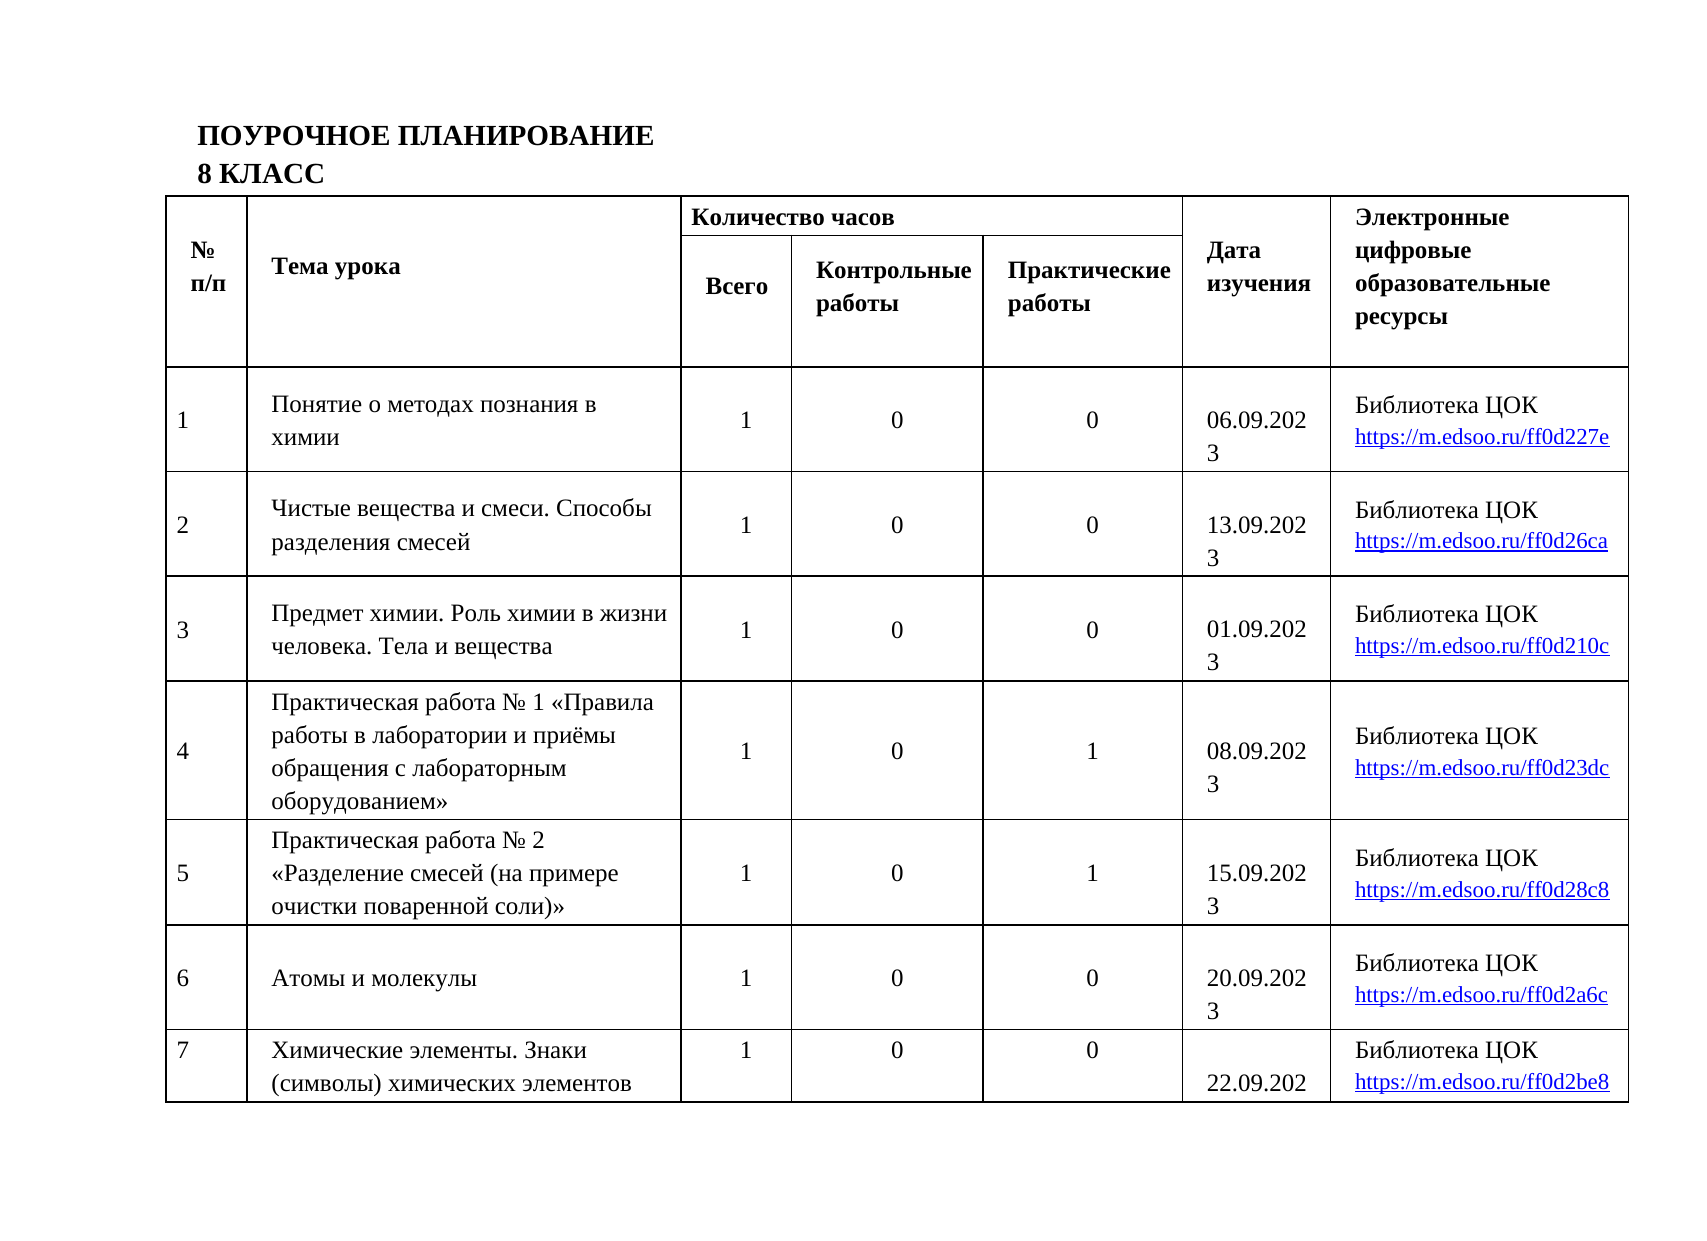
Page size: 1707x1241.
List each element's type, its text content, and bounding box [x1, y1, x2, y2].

table_cell 1 [167, 368, 246, 471]
table_cell 0 [792, 1030, 982, 1101]
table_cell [1331, 1030, 1628, 1101]
table_cell Предмет химии. Роль химии в жизни человека. Тела и вещества [248, 577, 680, 680]
table_cell 0 [984, 472, 1182, 575]
table_cell Библиотека ЦОК https://m.edsoo.ru/ff0d227e [1331, 368, 1628, 471]
table_cell Всего [682, 236, 791, 366]
table_cell 0 [792, 682, 982, 818]
table_cell 0 [792, 926, 982, 1028]
table_cell 22.09.2023 [1183, 1030, 1330, 1101]
table_cell 1 [682, 820, 791, 924]
table_cell 2 [167, 472, 246, 575]
table_header Дата изучения [1183, 197, 1330, 366]
table_cell 15.09.2023 [1183, 820, 1330, 924]
table_cell 08.09.2023 [1183, 682, 1330, 818]
table_cell Библиотека ЦОК https://m.edsoo.ru/ff0d23dc [1331, 682, 1628, 818]
table_cell 4 [167, 682, 246, 818]
table_header Электронные цифровые образовательные ресурсы [1331, 197, 1628, 366]
table_cell Библиотека ЦОК https://m.edsoo.ru/ff0d28c8 [1331, 820, 1628, 924]
table_cell 7 [167, 1030, 246, 1101]
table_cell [248, 1030, 680, 1101]
table_cell 06.09.2023 [1183, 368, 1330, 471]
table_cell 1 [984, 820, 1182, 924]
table_cell 0 [984, 368, 1182, 471]
table_cell Контрольные работы [792, 236, 982, 366]
table_cell 0 [984, 1030, 1182, 1101]
text 8 КЛАСС [190, 157, 1618, 190]
table_cell 1 [682, 368, 791, 471]
text ПОУРОЧНОЕ ПЛАНИРОВАНИЕ [190, 118, 1618, 152]
table_cell 1 [682, 577, 791, 680]
table_cell Практическая работа № 2 «Разделение смесей (на примере очистки поваренной соли)» [248, 820, 680, 924]
table_cell 0 [792, 368, 982, 471]
table_cell 1 [984, 682, 1182, 818]
table_cell Практические работы [984, 236, 1182, 366]
table_cell Библиотека ЦОК https://m.edsoo.ru/ff0d210c [1331, 577, 1628, 680]
table_header Количество часов [682, 197, 1182, 234]
table_cell 5 [167, 820, 246, 924]
table_cell 20.09.2023 [1183, 926, 1330, 1028]
table_cell 1 [682, 926, 791, 1028]
table_cell Библиотека ЦОК https://m.edsoo.ru/ff0d26ca [1331, 472, 1628, 575]
table_cell Понятие о методах познания в химии [248, 368, 680, 471]
table_cell 6 [167, 926, 246, 1028]
table_cell 0 [792, 472, 982, 575]
table_cell 1 [682, 472, 791, 575]
table_cell 0 [792, 577, 982, 680]
table_cell 1 [682, 682, 791, 818]
table_cell 0 [792, 820, 982, 924]
table_cell Практическая работа № 1 «Правила работы в лаборатории и приёмы обращения с лабораторным оборудованием» [248, 682, 680, 818]
table_header Тема урока [248, 197, 680, 366]
table_cell Атомы и молекулы [248, 926, 680, 1028]
table_cell Чистые вещества и смеси. Способы разделения смесей [248, 472, 680, 575]
table_cell 13.09.2023 [1183, 472, 1330, 575]
table_cell 3 [167, 577, 246, 680]
table_cell 0 [984, 577, 1182, 680]
table_header № п/п [167, 197, 246, 366]
table_cell 0 [984, 926, 1182, 1028]
table_cell 01.09.2023 [1183, 577, 1330, 680]
table_cell 1 [682, 1030, 791, 1101]
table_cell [1331, 926, 1628, 1028]
